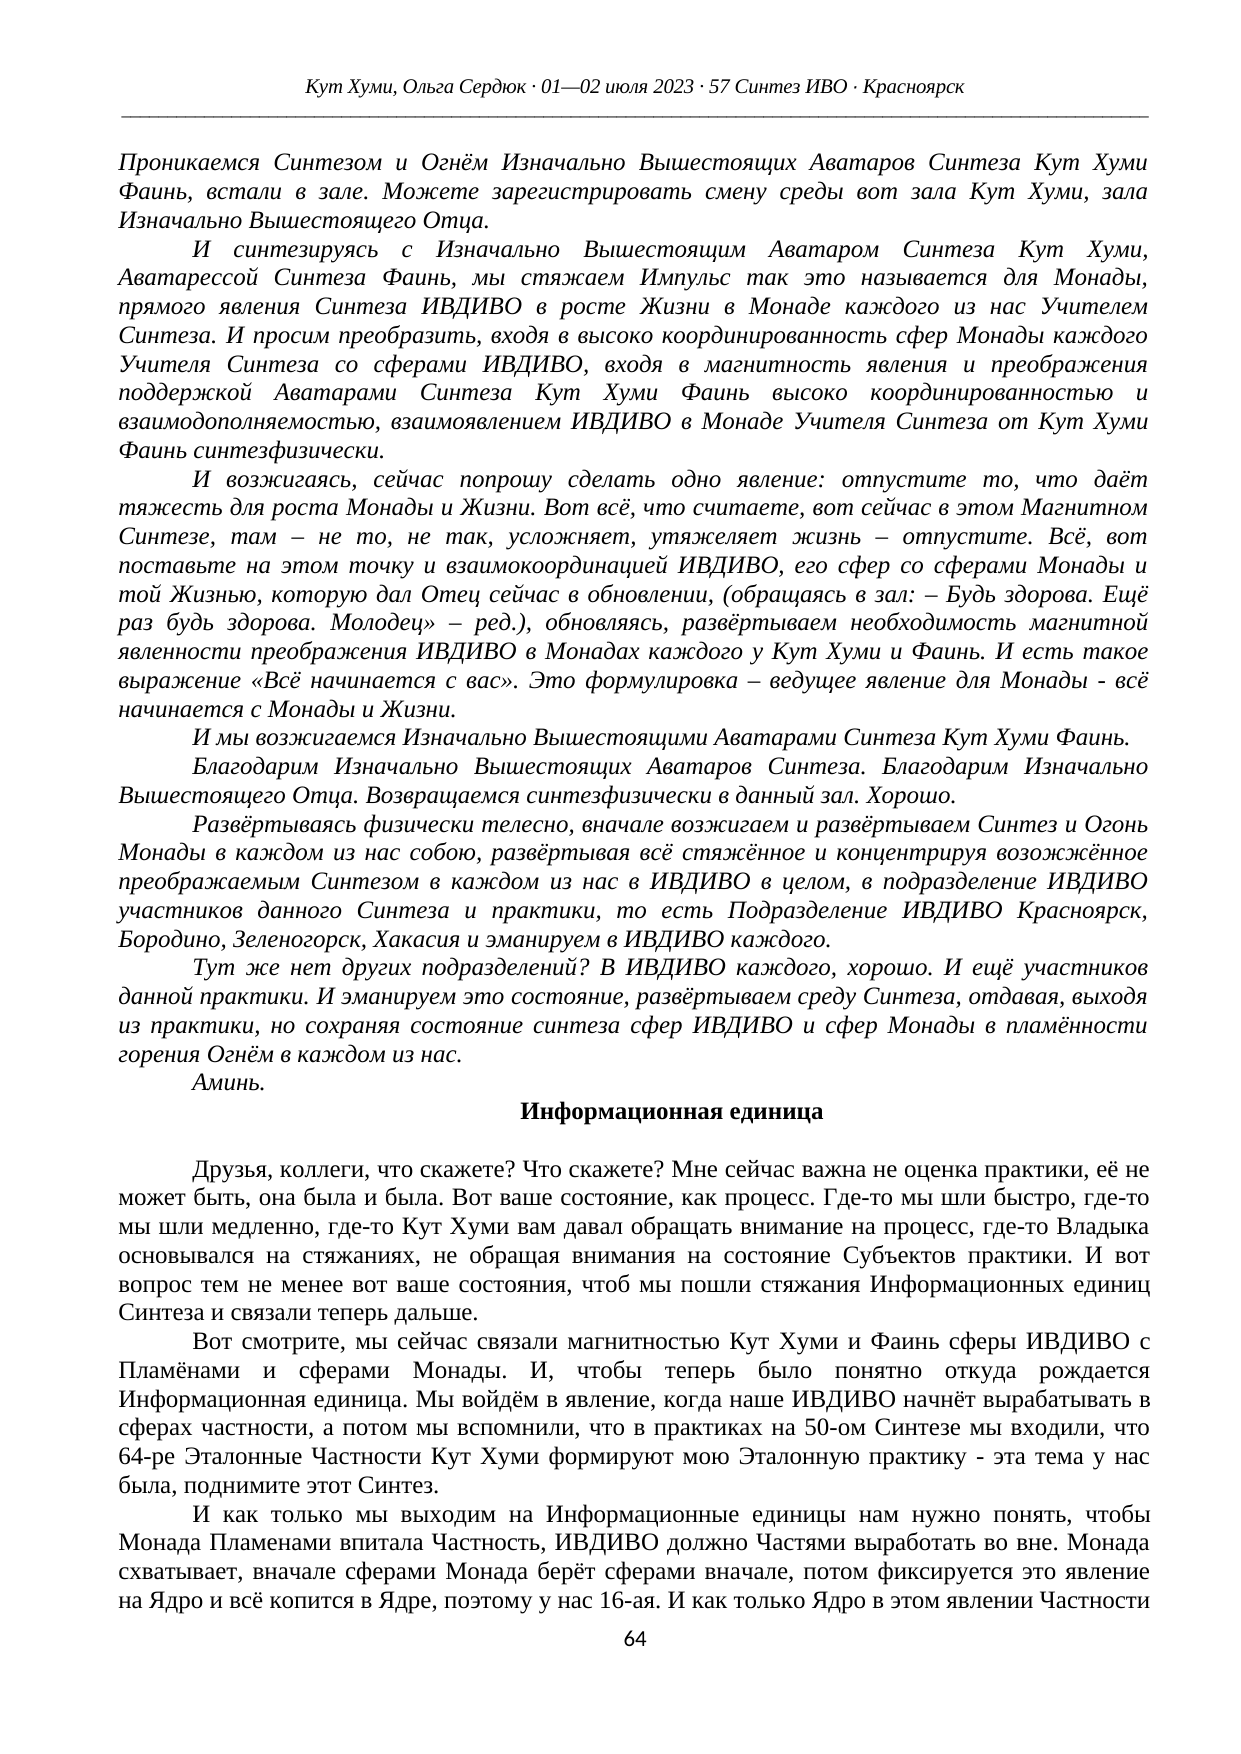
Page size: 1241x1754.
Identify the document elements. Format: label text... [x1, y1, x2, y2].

text И мы возжигаемся Изначально Вышестоящими Аватарами Синтеза Кут Хуми Фаинь. [118, 722, 1152, 751]
text Друзья, коллеги, что скажете? Что скажете? Мне сейчас важна не оценка практики, её не может быть, она была и была. Вот ваше состояние, как процесс. Где-то мы шли быстро, где-то мы шли медленно, где-то Кут Хуми вам давал обращать внимание на процесс, где-то Владыка основывался на стяжаниях, не обращая внимания на состояние Субъектов практики. И вот вопрос тем не менее вот ваше состояния, чтоб мы пошли стяжания Информационных единиц Синтеза и связали теперь дальше. [118, 1154, 1152, 1326]
text Развёртываясь физически телесно, вначале возжигаем и развёртываем Синтез и Огонь Монады в каждом из нас собою, развёртывая всё стяжённое и концентрируя возожжённое преображаемым Синтезом в каждом из нас в ИВДИВО в целом, в подразделение ИВДИВО участников данного Синтеза и практики, то есть Подразделение ИВДИВО Красноярск, Бородино, Зеленогорск, Хакасия и эманируем в ИВДИВО каждого. [118, 809, 1152, 952]
text Тут же нет других подразделений? В ИВДИВО каждого, хорошо. И ещё участников данной практики. И эманируем это состояние, развёртываем среду Синтеза, отдавая, выходя из практики, но сохраняя состояние синтеза сфер ИВДИВО и сфер Монады в пламённости горения Огнём в каждом из нас. [118, 952, 1152, 1067]
text Вот смотрите, мы сейчас связали магнитностью Кут Хуми и Фаинь сферы ИВДИВО с Пламёнами и сферами Монады. И, чтобы теперь было понятно откуда рождается Информационная единица. Мы войдём в явление, когда наше ИВДИВО начнёт вырабатывать в сферах частности, а потом мы вспомнили, что в практиках на 50-ом Синтезе мы входили, что 64-ре Эталонные Частности Кут Хуми формируют мою Эталонную практику - эта тема у нас была, поднимите этот Синтез. [118, 1326, 1152, 1499]
text Благодарим Изначально Вышестоящих Аватаров Синтеза. Благодарим Изначально Вышестоящего Отца. Возвращаемся синтезфизически в данный зал. Хорошо. [118, 751, 1152, 809]
text И синтезируясь с Изначально Вышестоящим Аватаром Синтеза Кут Хуми, Аватарессой Синтеза Фаинь, мы стяжаем Импульс так это называется для Монады, прямого явления Синтеза ИВДИВО в росте Жизни в Монаде каждого из нас Учителем Синтеза. И просим преобразить, входя в высоко координированность сфер Монады каждого Учителя Синтеза со сферами ИВДИВО, входя в магнитность явления и преображения поддержкой Аватарами Синтеза Кут Хуми Фаинь высоко координированностью и взаимодополняемостью, взаимоявлением ИВДИВО в Монаде Учителя Синтеза от Кут Хуми Фаинь синтезфизически. [118, 234, 1152, 464]
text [118, 147, 1152, 234]
subtitle Информационная единица [118, 1096, 1152, 1125]
text И возжигаясь, сейчас попрошу сделать одно явление: отпустите то, что даёт тяжесть для роста Монады и Жизни. Вот всё, что считаете, вот сейчас в этом Магнитном Синтезе, там – не то, не так, усложняет, утяжеляет жизнь – отпустите. Всё, вот поставьте на этом точку и взаимокоординацией ИВДИВО, его сфер со сферами Монады и той Жизнью, которую дал Отец сейчас в обновлении, (обращаясь в зал: – Будь здорова. Ещё раз будь здорова. Молодец» – ред.), обновляясь, развёртываем необходимость магнитной явленности преображения ИВДИВО в Монадах каждого у Кут Хуми и Фаинь. И есть такое выражение «Всё начинается с вас». Это формулировка – ведущее явление для Монады - всё начинается с Монады и Жизни. [118, 464, 1152, 722]
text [118, 1499, 1152, 1614]
text Аминь. [118, 1067, 1152, 1096]
